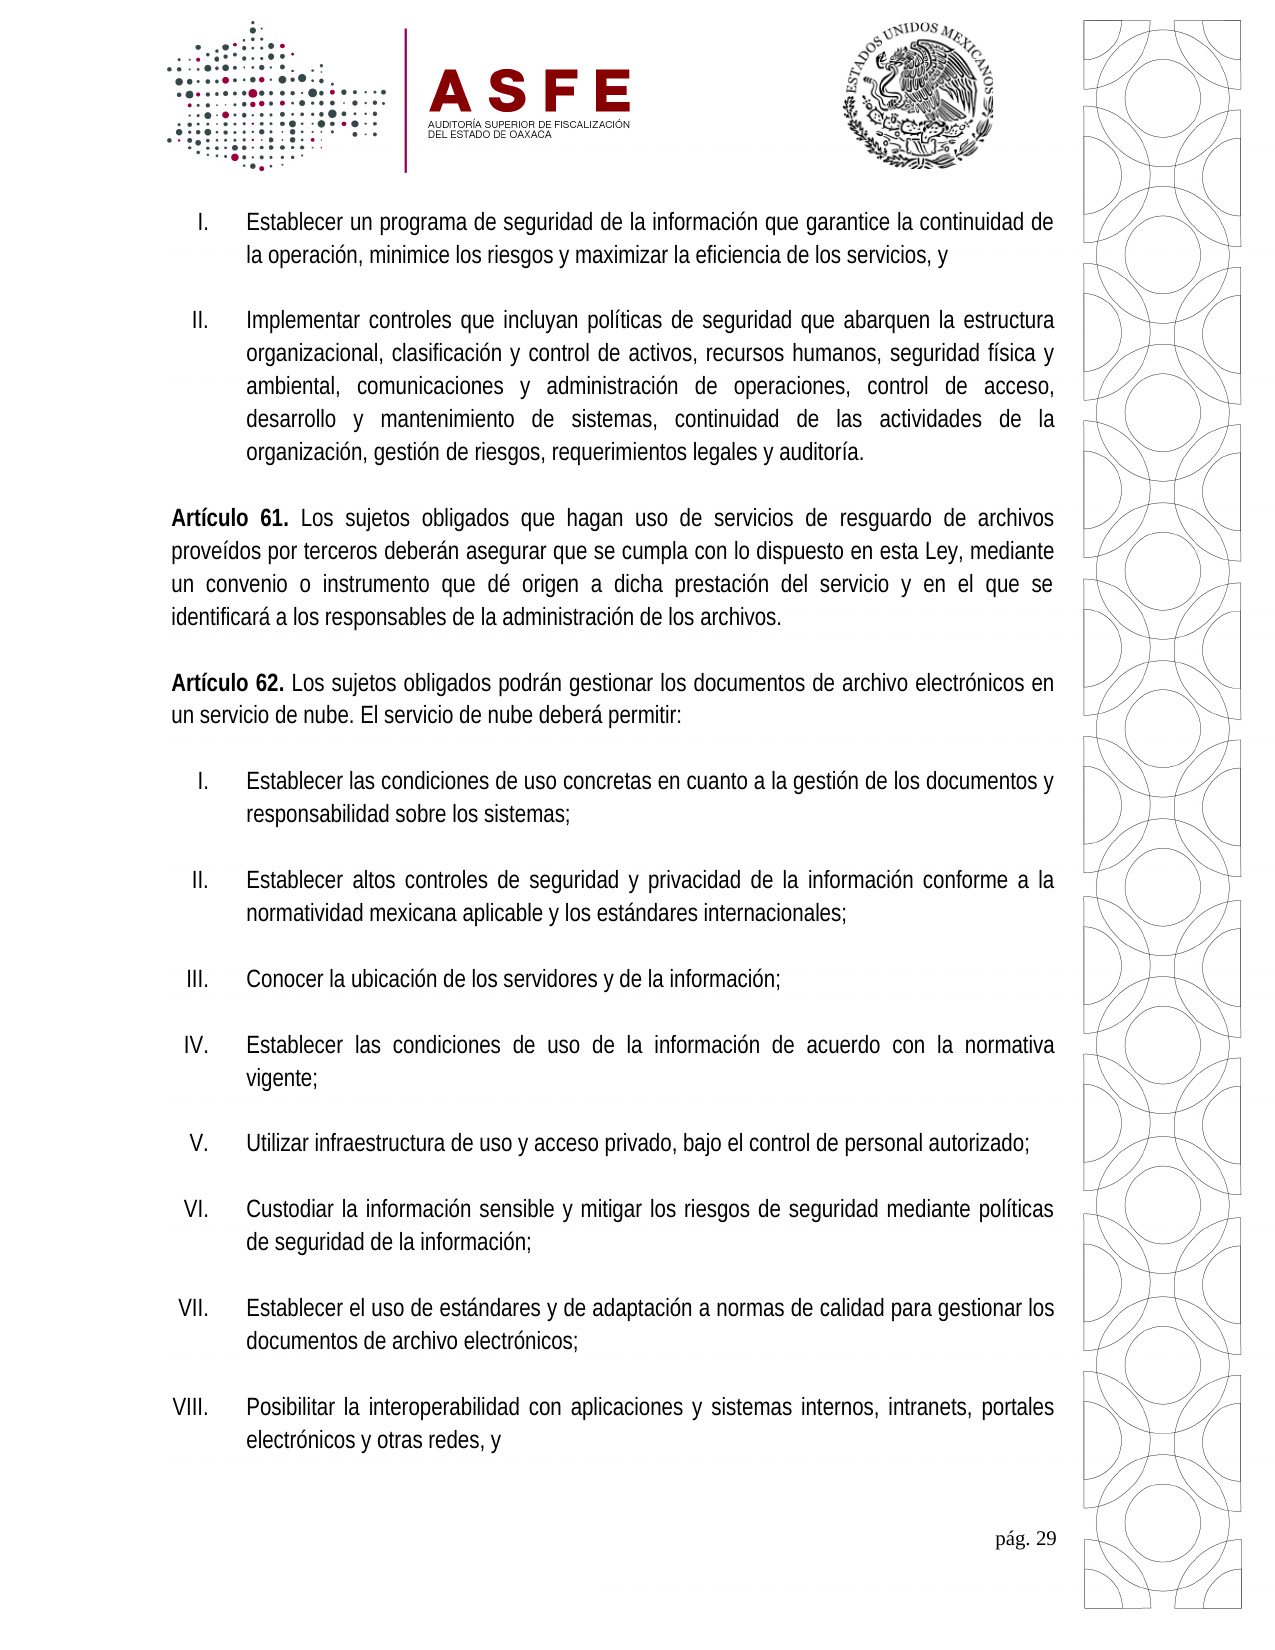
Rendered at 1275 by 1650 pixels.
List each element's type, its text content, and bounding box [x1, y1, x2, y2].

list Implementar controles que incluyan políticas de seguridad que abarquen la estructura organizacional, clasificación y control de activos, recursos humanos, seguridad física y ambiental, comunicaciones y administración de operaciones, control de acceso, desarrollo y mantenimiento de sistemas, continuidad de las actividades de la organización, gestión de riesgos, requerimientos legales y auditoría. [209, 306, 1056, 466]
list Utilizar infraestructura de uso y acceso privado, bajo el control de personal autorizado; [209, 1128, 1056, 1157]
list Posibilitar la interoperabilidad con aplicaciones y sistemas internos, intranets, portales electrónicos y otras redes, y [209, 1392, 1056, 1453]
list Establecer altos controles de seguridad y privacidad de la información conforme a la normatividad mexicana aplicable y los estándares internacionales; [209, 865, 1056, 927]
list Establecer las condiciones de uso concretas en cuanto a la gestión de los documentos y responsabilidad sobre los sistemas; [209, 766, 1056, 828]
list Establecer el uso de estándares y de adaptación a normas de calidad para gestionar los documentos de archivo electrónicos; [209, 1293, 1056, 1354]
picture [167, 20, 1275, 1650]
text Artículo 62. Los sujetos obligados podrán gestionar los documentos de archivo electrónicos en un servicio de nube. El servicio de nube deberá permitir: [171, 668, 1056, 729]
list Establecer las condiciones de uso de la información de acuerdo con la normativa vigente; [209, 1030, 1056, 1091]
list Establecer un programa de seguridad de la información que garantice la continuidad de la operación, minimice los riesgos y maximizar la eficiencia de los servicios, y [209, 207, 1056, 268]
text Artículo 61. Los sujetos obligados que hagan uso de servicios de resguardo de archivos proveídos por terceros deberán asegurar que se cumpla con lo dispuesto en esta Ley, mediante un convenio o instrumento que dé origen a dicha prestación del servicio y en el que se identificará a los responsables de la administración de los archivos. [171, 503, 1056, 630]
list Conocer la ubicación de los servidores y de la información; [209, 964, 1056, 992]
list Custodiar la información sensible y mitigar los riesgos de seguridad mediante políticas de seguridad de la información; [209, 1194, 1056, 1256]
